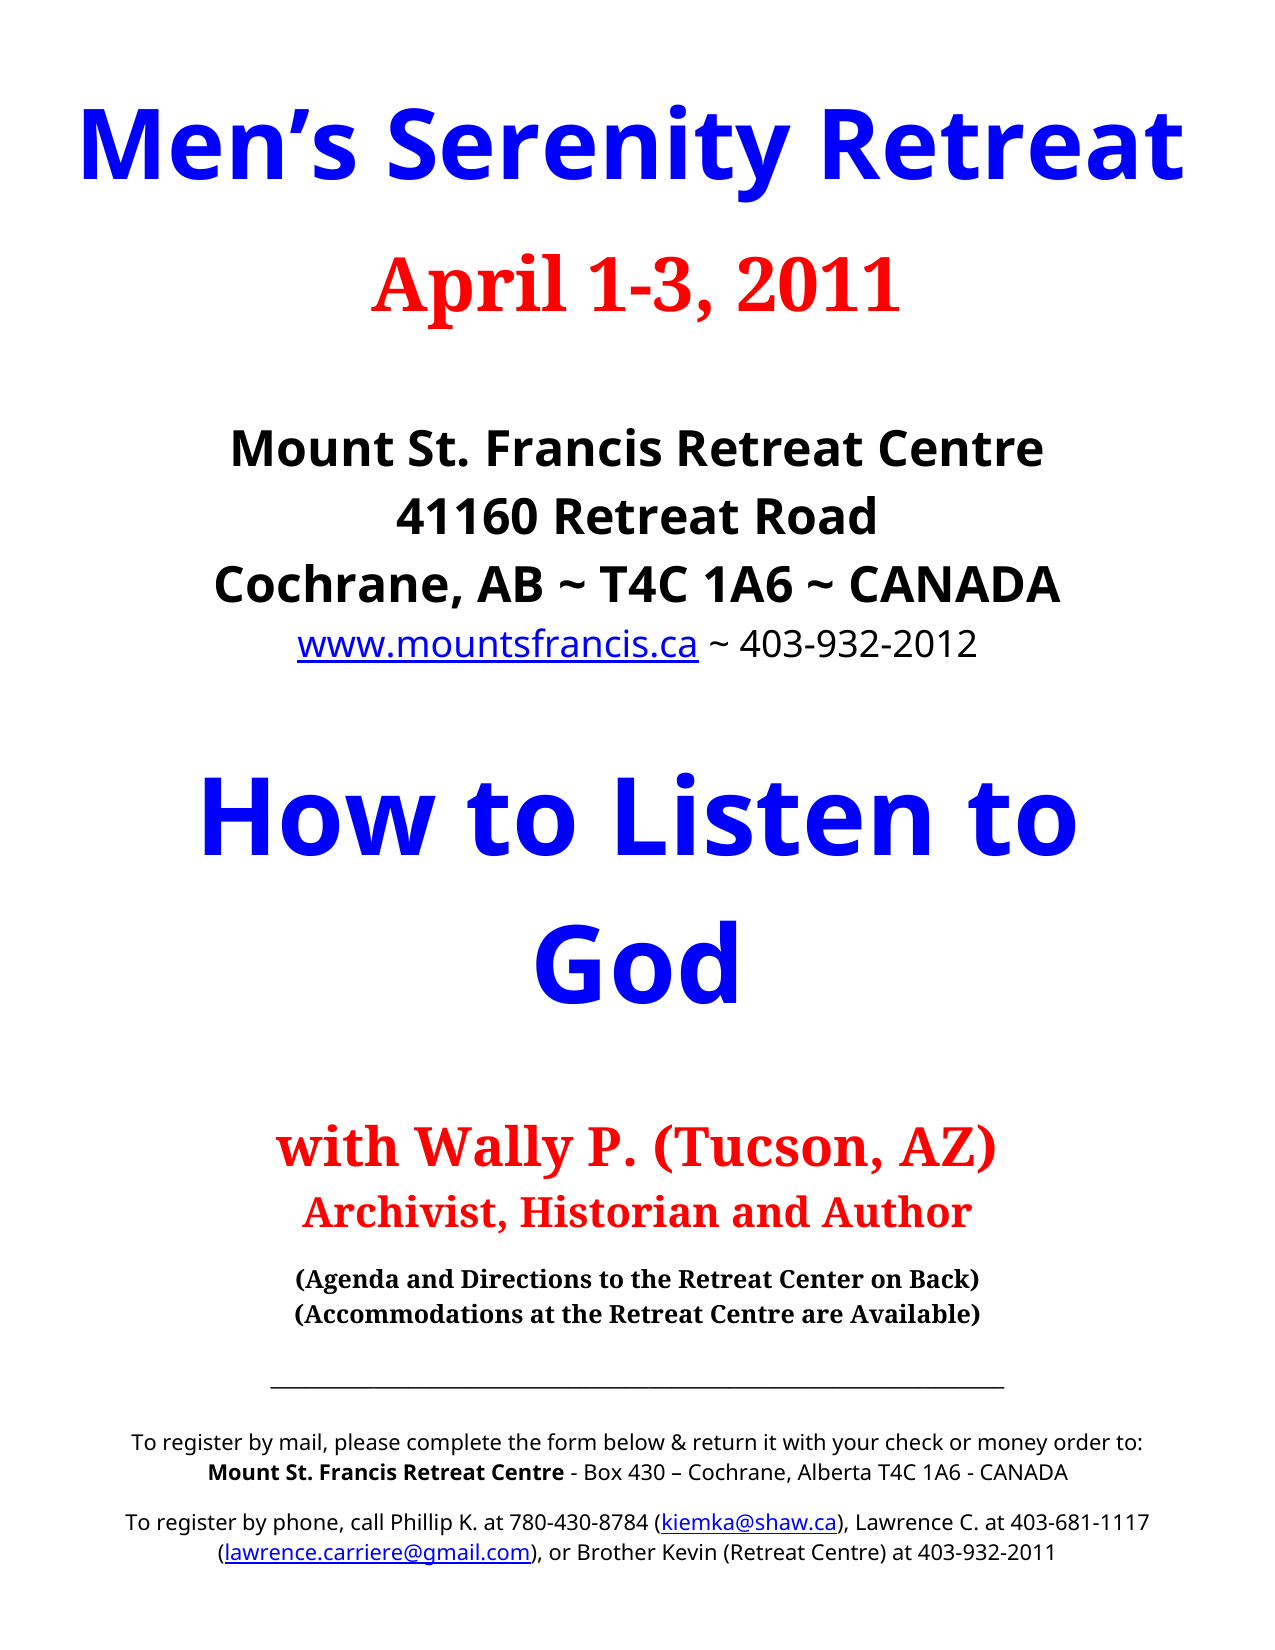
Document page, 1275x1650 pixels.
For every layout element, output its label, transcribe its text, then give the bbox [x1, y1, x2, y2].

text To register by mail, please complete the form below & return it with your check or money order to: Mount St. Francis Retreat Centre - Box 430 – Cochrane, Alberta T4C 1A6 - CANADA [75, 1427, 1200, 1486]
text ________________________________________________________________ [75, 1359, 1200, 1393]
text Men’s Serenity Retreat [75, 75, 1200, 208]
text with Wally P. (Tucson, AZ) [75, 1035, 1200, 1183]
text Archivist, Historian and Author [75, 1183, 1200, 1239]
text Cochrane, AB ~ T4C 1A6 ~ CANADA www.mountsfrancis.ca ~ 403-932-2012 [75, 549, 1200, 668]
text (Agenda and Directions to the Retreat Center on Back) [75, 1262, 1200, 1296]
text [75, 1507, 1200, 1567]
text (Accommodations at the Retreat Centre are Available) [75, 1296, 1200, 1330]
text How to Listen to God [75, 740, 1200, 1035]
text April 1-3, 2011 [75, 231, 1200, 333]
text Mount St. Francis Retreat Centre [75, 413, 1200, 481]
text 41160 Retreat Road [75, 481, 1200, 549]
